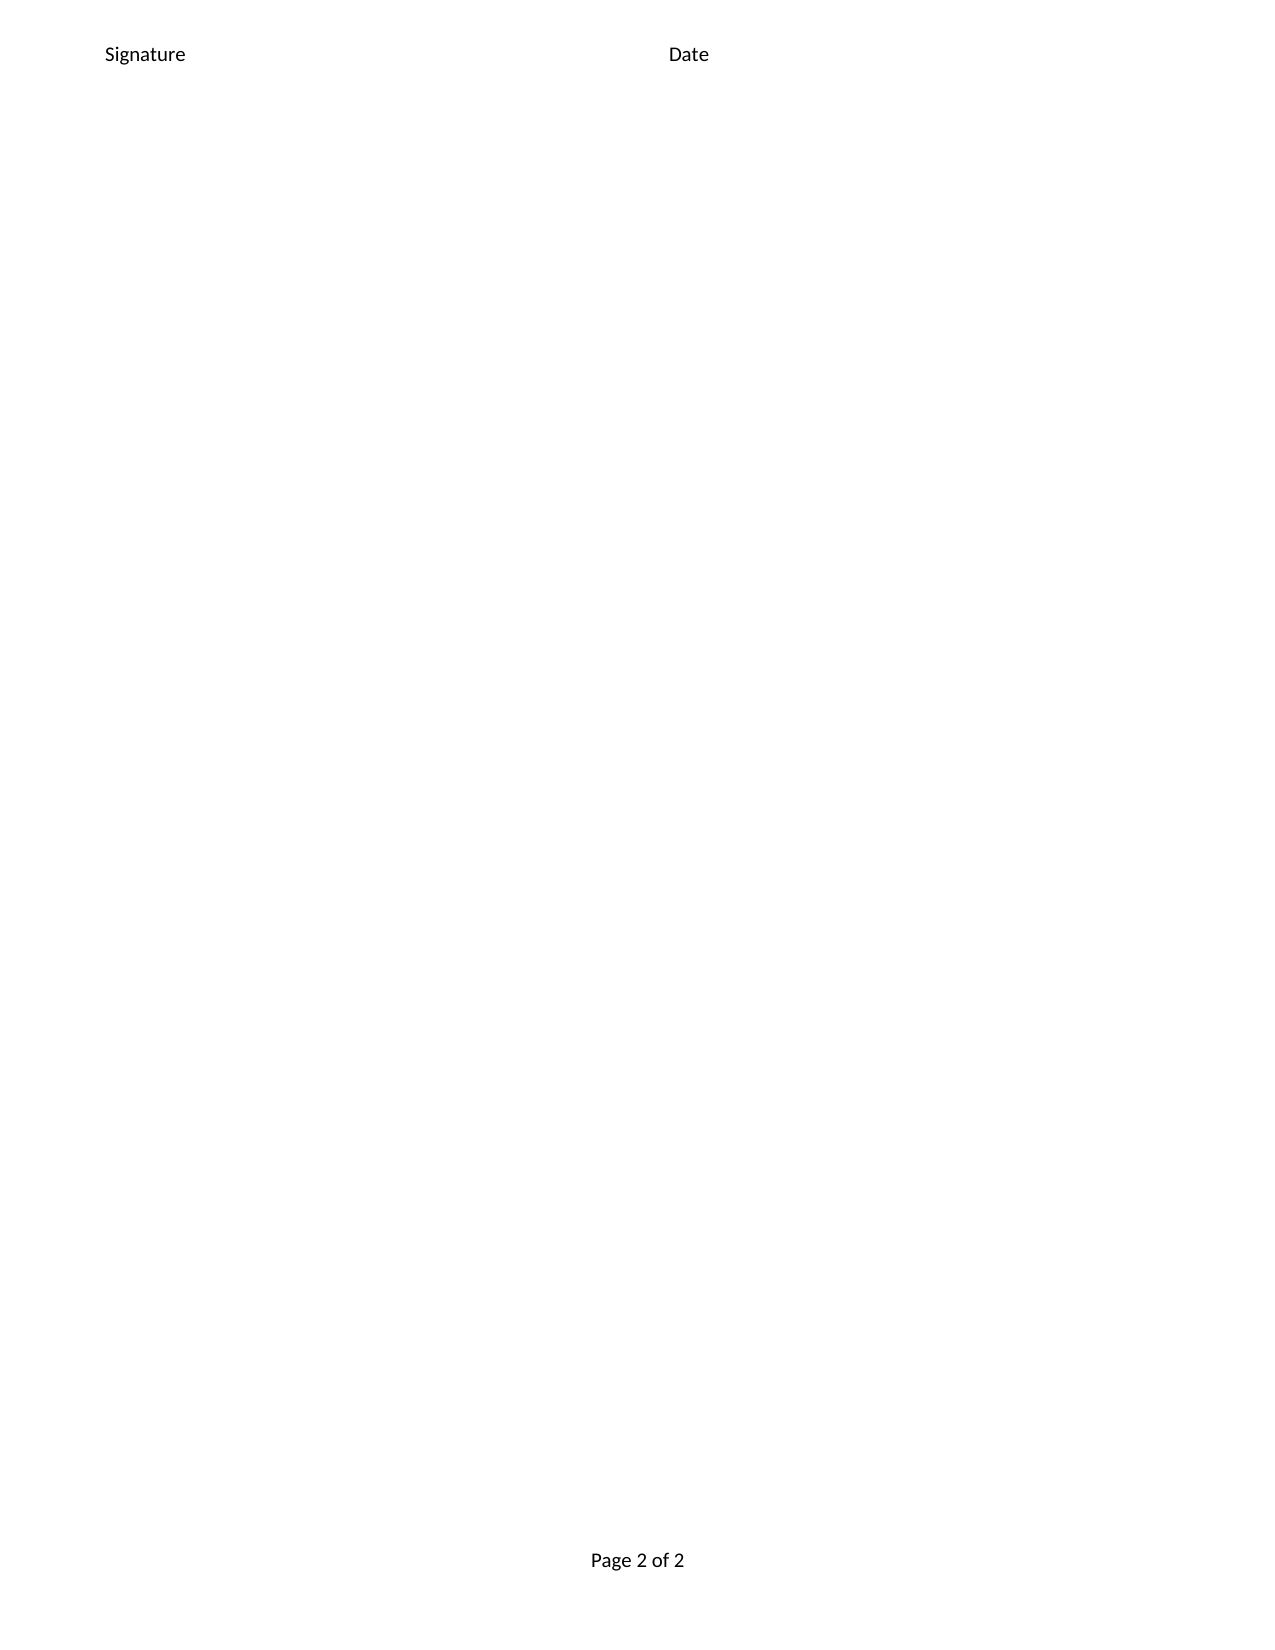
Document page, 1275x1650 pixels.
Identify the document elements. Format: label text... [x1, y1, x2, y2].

text Signature Date [105, 42, 1187, 67]
